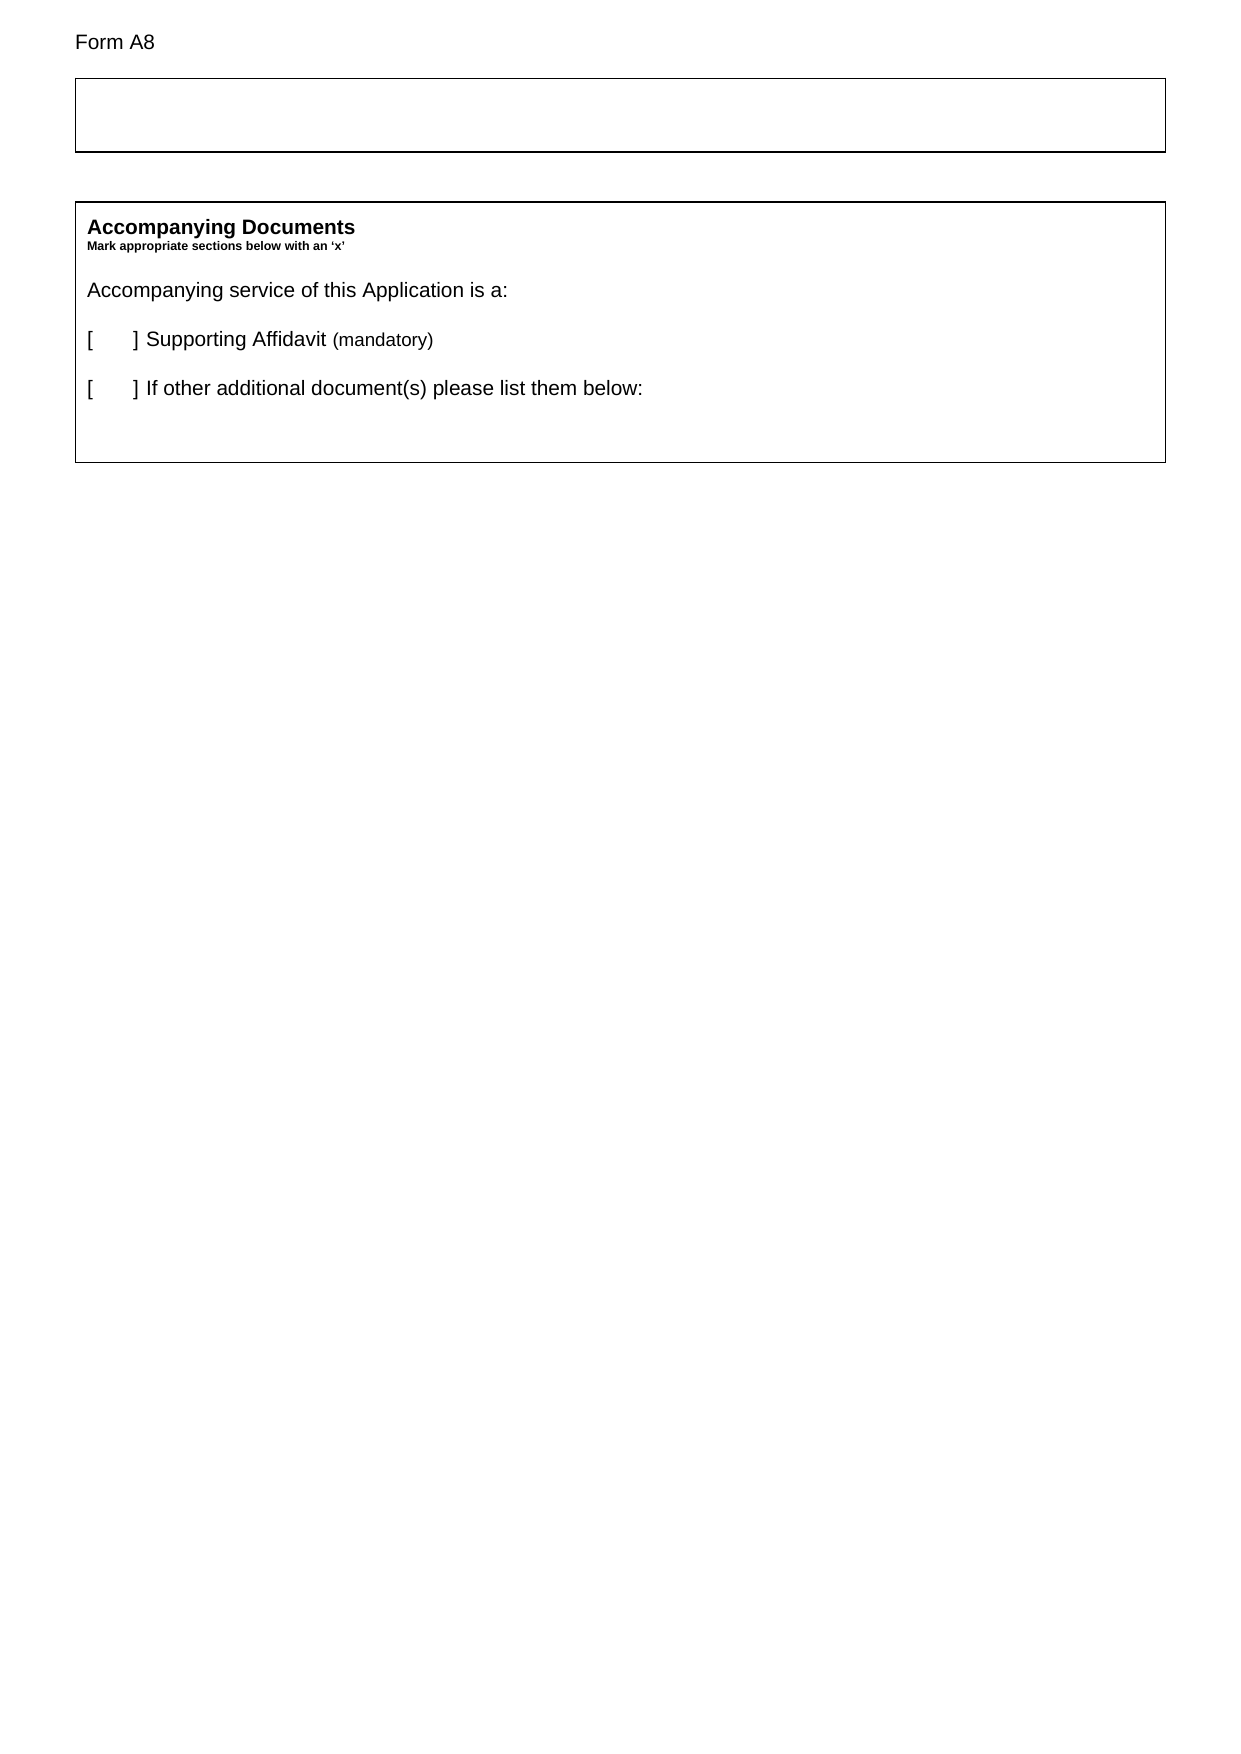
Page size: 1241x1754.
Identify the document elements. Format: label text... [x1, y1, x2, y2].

table_header Accompanying Documents Mark appropriate sections below with an ‘x’ Accompanying service of this Application is a: [ ] Supporting Affidavit (mandatory) [ ] If other additional document(s) please list them below: [76, 203, 1165, 462]
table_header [76, 79, 1165, 151]
